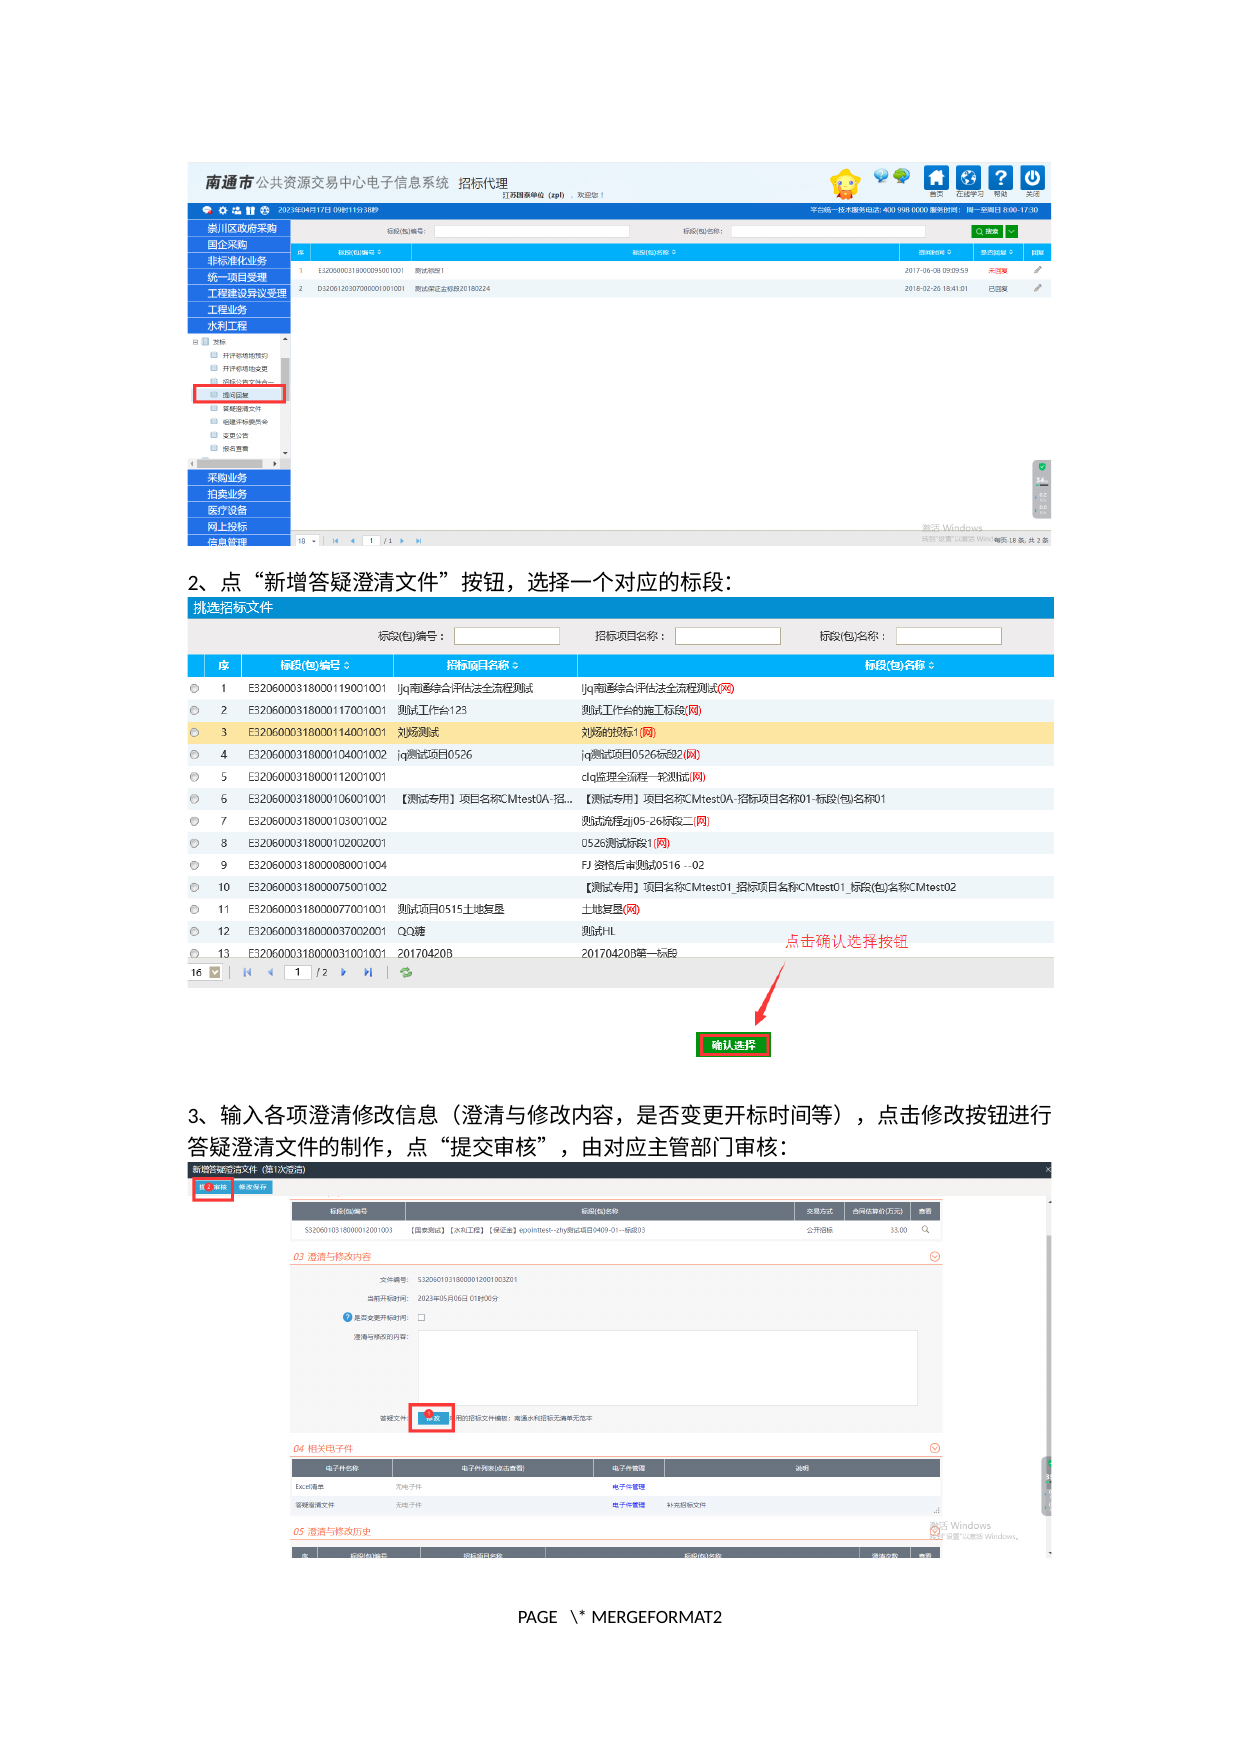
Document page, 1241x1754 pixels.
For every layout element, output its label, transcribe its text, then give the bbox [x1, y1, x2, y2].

picture [187, 162, 1052, 546]
picture [321, 663, 329, 669]
picture [187, 619, 1054, 654]
picture [497, 661, 503, 668]
picture [187, 1162, 1052, 1558]
picture [469, 661, 480, 669]
picture [187, 678, 1054, 1061]
text 2、点“新增答疑澄清文件”按钮，选择一个对应的标段： [187, 564, 1053, 597]
picture [285, 662, 293, 669]
text 3、输入各项澄清修改信息（澄清与修改内容，是否变更开标时间等），点击修改按钮进行答疑澄清文件的制作，点“提交审核”，由对应主管部门审核： [187, 1097, 1053, 1162]
